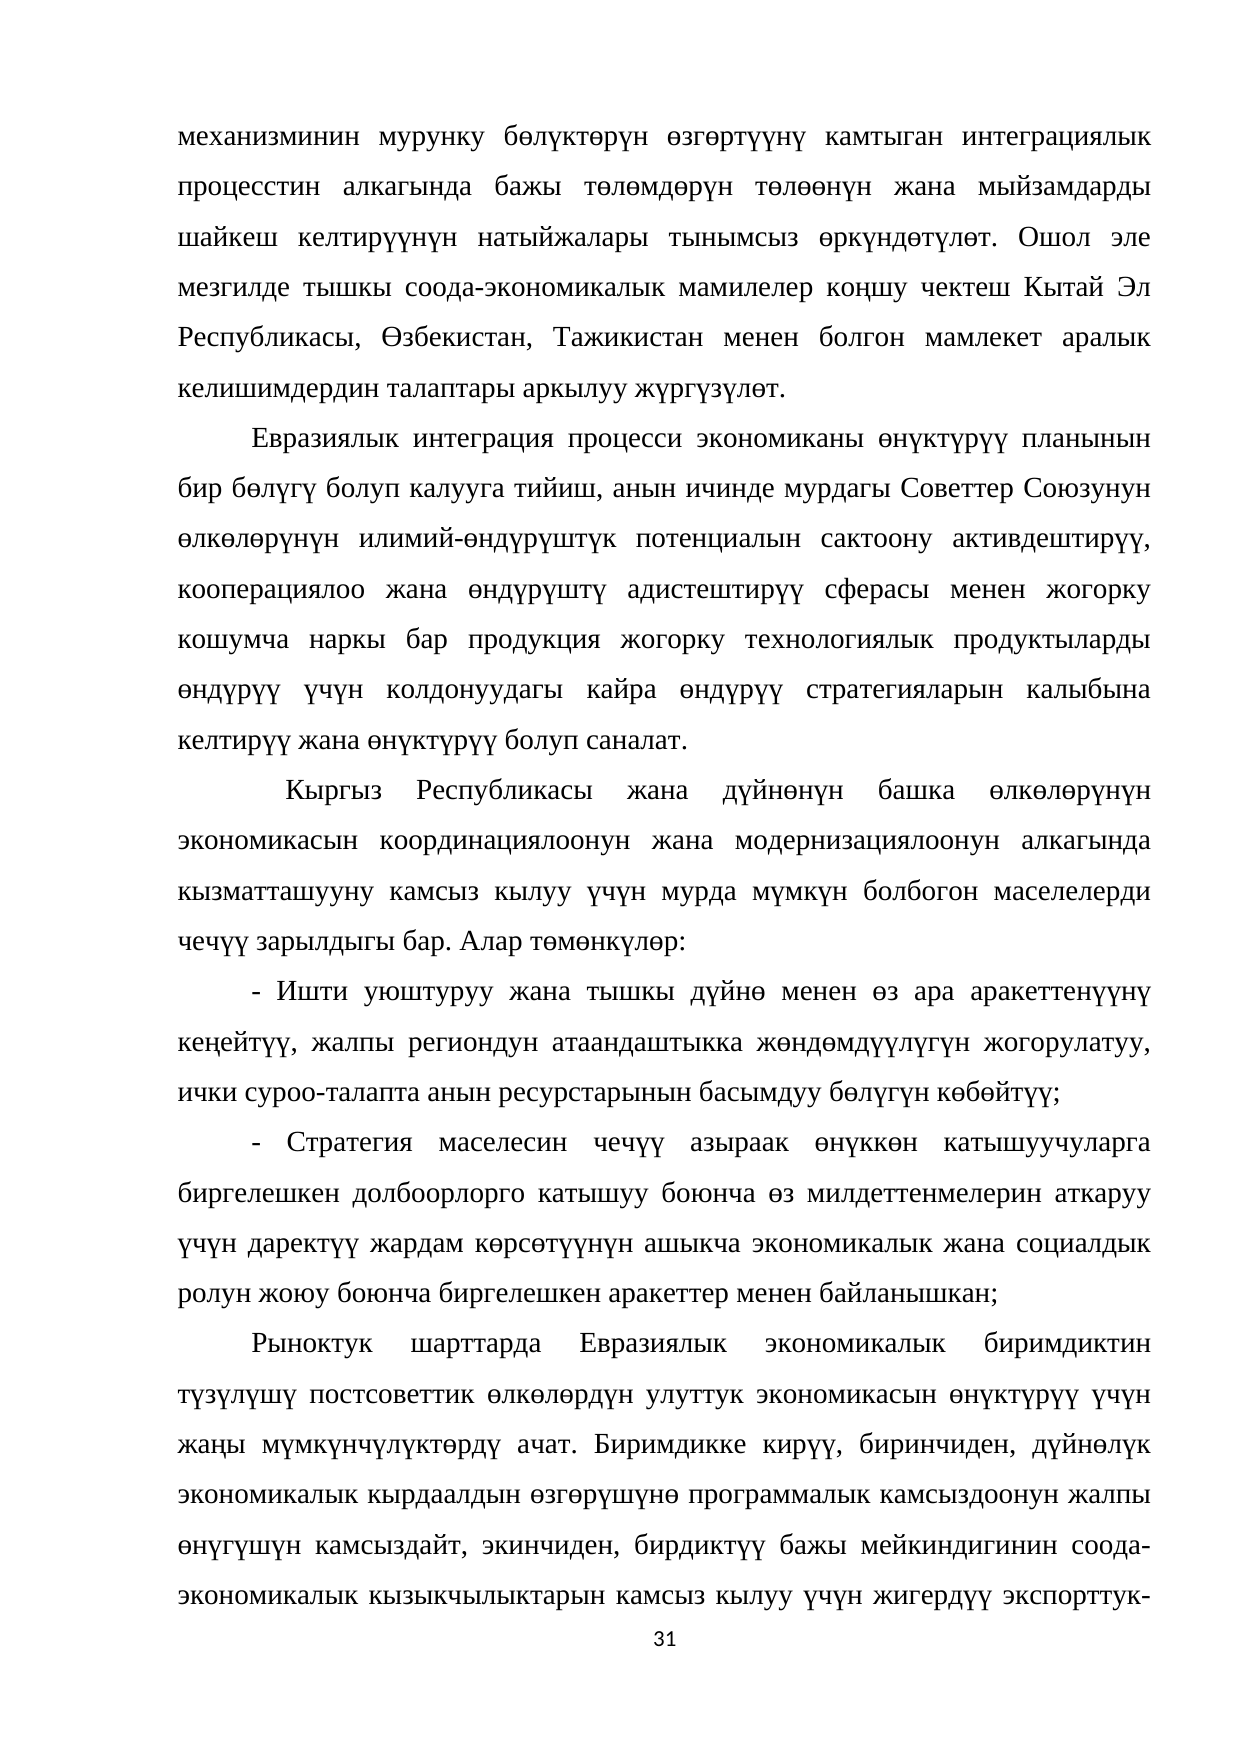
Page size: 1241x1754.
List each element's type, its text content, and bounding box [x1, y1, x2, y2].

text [177, 118, 1152, 403]
text Евразиялык интеграция процесси экономиканы өнүктүрүү планынын бир бөлүгү болуп калууга тийиш, анын ичинде мурдагы Советтер Союзунун өлкөлөрүнүн илимий-өндүрүштүк потенциалын сактоону активдештирүү, кооперациялоо жана өндүрүштү адистештирүү сферасы менен жогорку кошумча наркы бар продукция жогорку технологиялык продуктыларды өндүрүү үчүн колдонуудагы кайра өндүрүү стратегияларын калыбына келтирүү жана өнүктүрүү болуп саналат. [177, 420, 1152, 755]
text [177, 1326, 1152, 1611]
text Кыргыз Республикасы жана дүйнөнүн башка өлкөлөрүнүн экономикасын координациялоонун жана модернизациялоонун алкагында кызматташууну камсыз кылуу үчүн мурда мүмкүн болбогон маселелерди чечүү зарылдыгы бар. Алар төмөнкүлөр: [177, 772, 1152, 957]
text - Стратегия маселесин чечүү азыраак өнүккөн катышуучуларга биргелешкен долбоорлорго катышуу боюнча өз милдеттенмелерин аткаруу үчүн даректүү жардам көрсөтүүнүн ашыкча экономикалык жана социалдык ролун жоюу боюнча биргелешкен аракеттер менен байланышкан; [177, 1124, 1152, 1309]
text - Ишти уюштуруу жана тышкы дүйнө менен өз ара аракеттенүүнү кеңейтүү, жалпы региондун атаандаштыкка жөндөмдүүлүгүн жогорулатуу, ички суроо-талапта анын ресурстарынын басымдуу бөлүгүн көбөйтүү; [177, 973, 1152, 1108]
